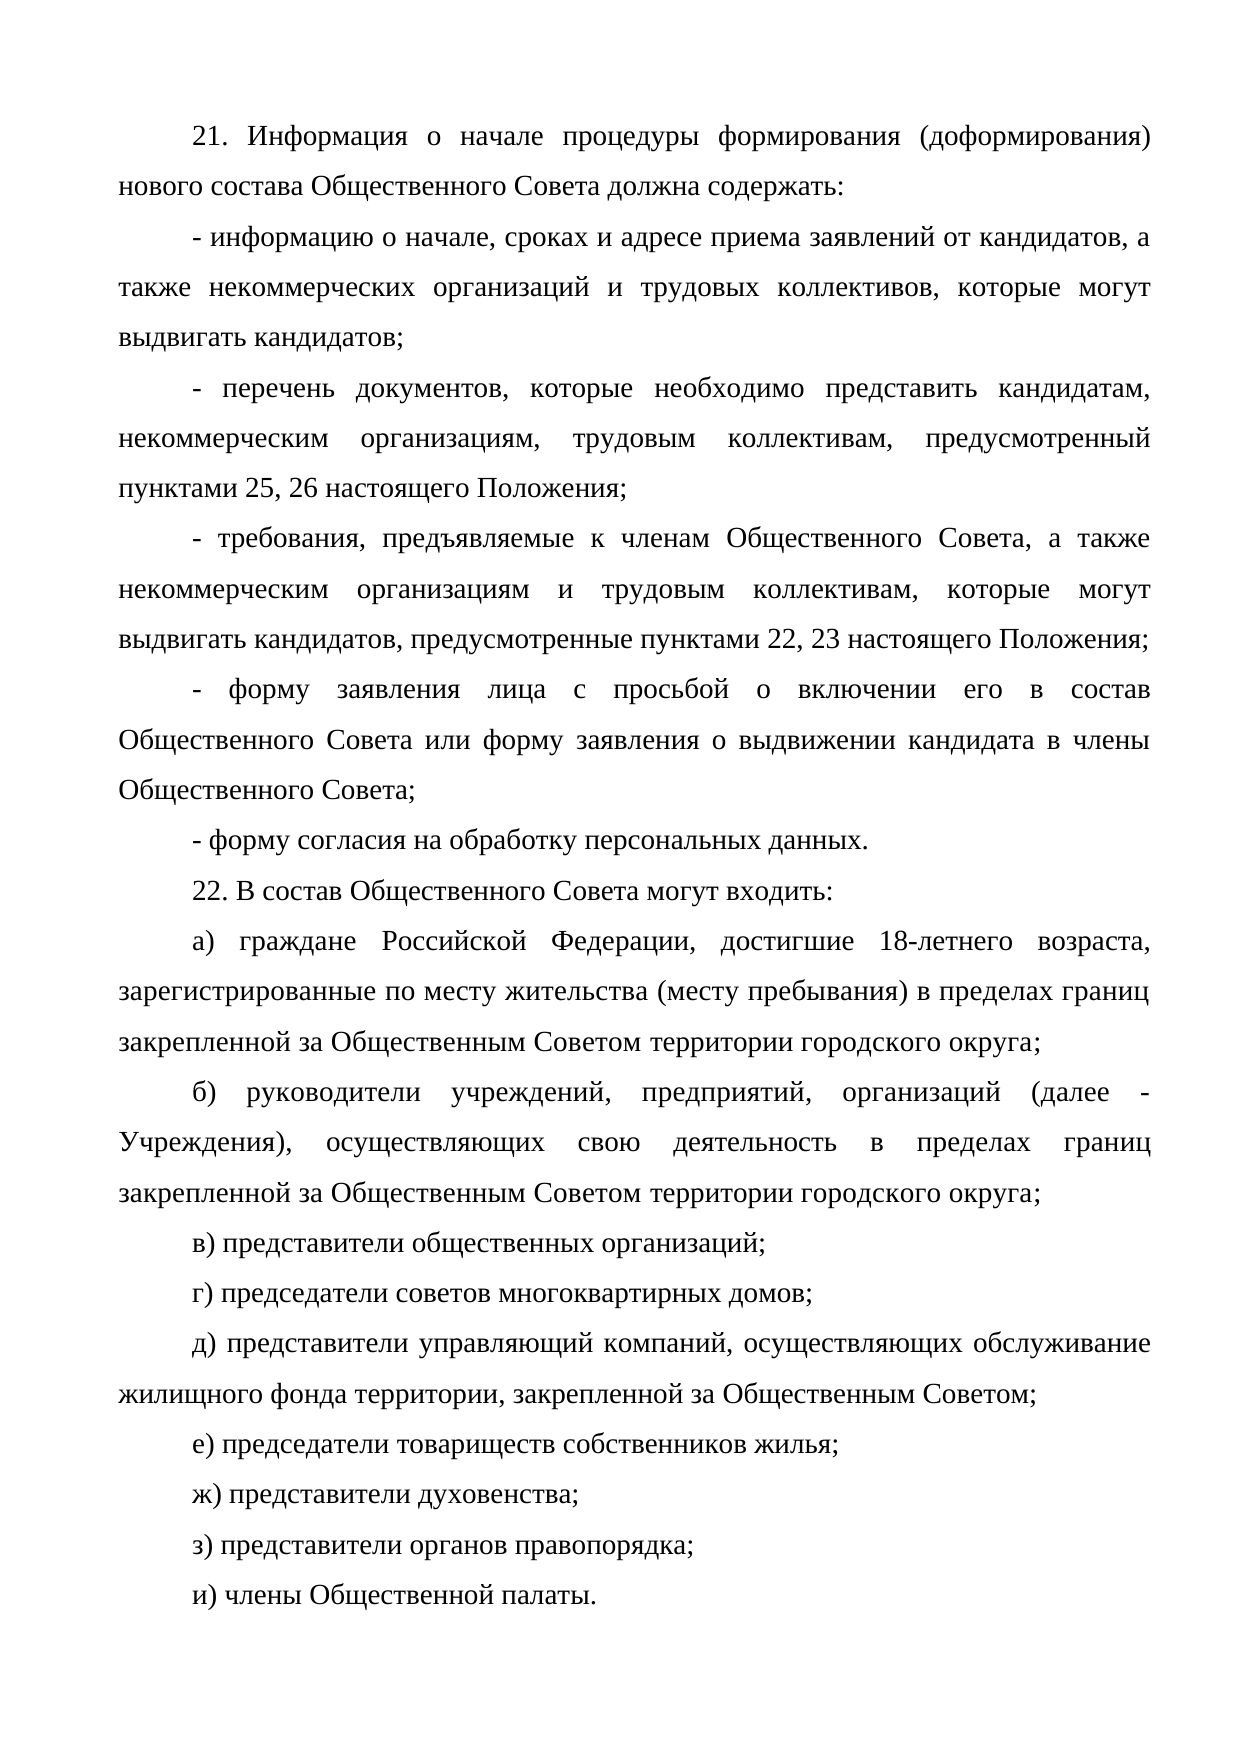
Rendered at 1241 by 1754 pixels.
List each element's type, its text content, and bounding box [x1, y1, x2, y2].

text - требования, предъявляемые к членам Общественного Совета, а также некоммерческим организациям и трудовым коллективам, которые могут выдвигать кандидатов, предусмотренные пунктами 22, 23 настоящего Положения; [118, 521, 1152, 655]
text и) члены Общественной палаты. [118, 1577, 1152, 1611]
text б) руководители учреждений, предприятий, организаций (далее - Учреждения), осуществляющих свою деятельность в пределах границ закрепленной за Общественным Советом территории городского округа; [118, 1074, 1152, 1208]
text з) представители органов правопорядка; [118, 1527, 1152, 1560]
text 22. В состав Общественного Совета могут входить: [118, 873, 1152, 906]
text в) представители общественных организаций; [118, 1225, 1152, 1258]
text - перечень документов, которые необходимо представить кандидатам, некоммерческим организациям, трудовым коллективам, предусмотренный пунктами 25, 26 настоящего Положения; [118, 370, 1152, 504]
text а) граждане Российской Федерации, достигшие 18-летнего возраста, зарегистрированные по месту жительства (месту пребывания) в пределах границ закрепленной за Общественным Советом территории городского округа; [118, 923, 1152, 1057]
text - форму согласия на обработку персональных данных. [118, 822, 1152, 856]
text д) представители управляющий компаний, осуществляющих обслуживание жилищного фонда территории, закрепленной за Общественным Советом; [118, 1326, 1152, 1409]
text ж) представители духовенства; [118, 1477, 1152, 1510]
text 21. Информация о начале процедуры формирования (доформирования) нового состава Общественного Совета должна содержать: [118, 118, 1152, 202]
text е) председатели товариществ собственников жилья; [118, 1426, 1152, 1460]
text - форму заявления лица с просьбой о включении его в состав Общественного Совета или форму заявления о выдвижении кандидата в члены Общественного Совета; [118, 672, 1152, 806]
text - информацию о начале, сроках и адресе приема заявлений от кандидатов, а также некоммерческих организаций и трудовых коллективов, которые могут выдвигать кандидатов; [118, 219, 1152, 353]
text г) председатели советов многоквартирных домов; [118, 1275, 1152, 1309]
